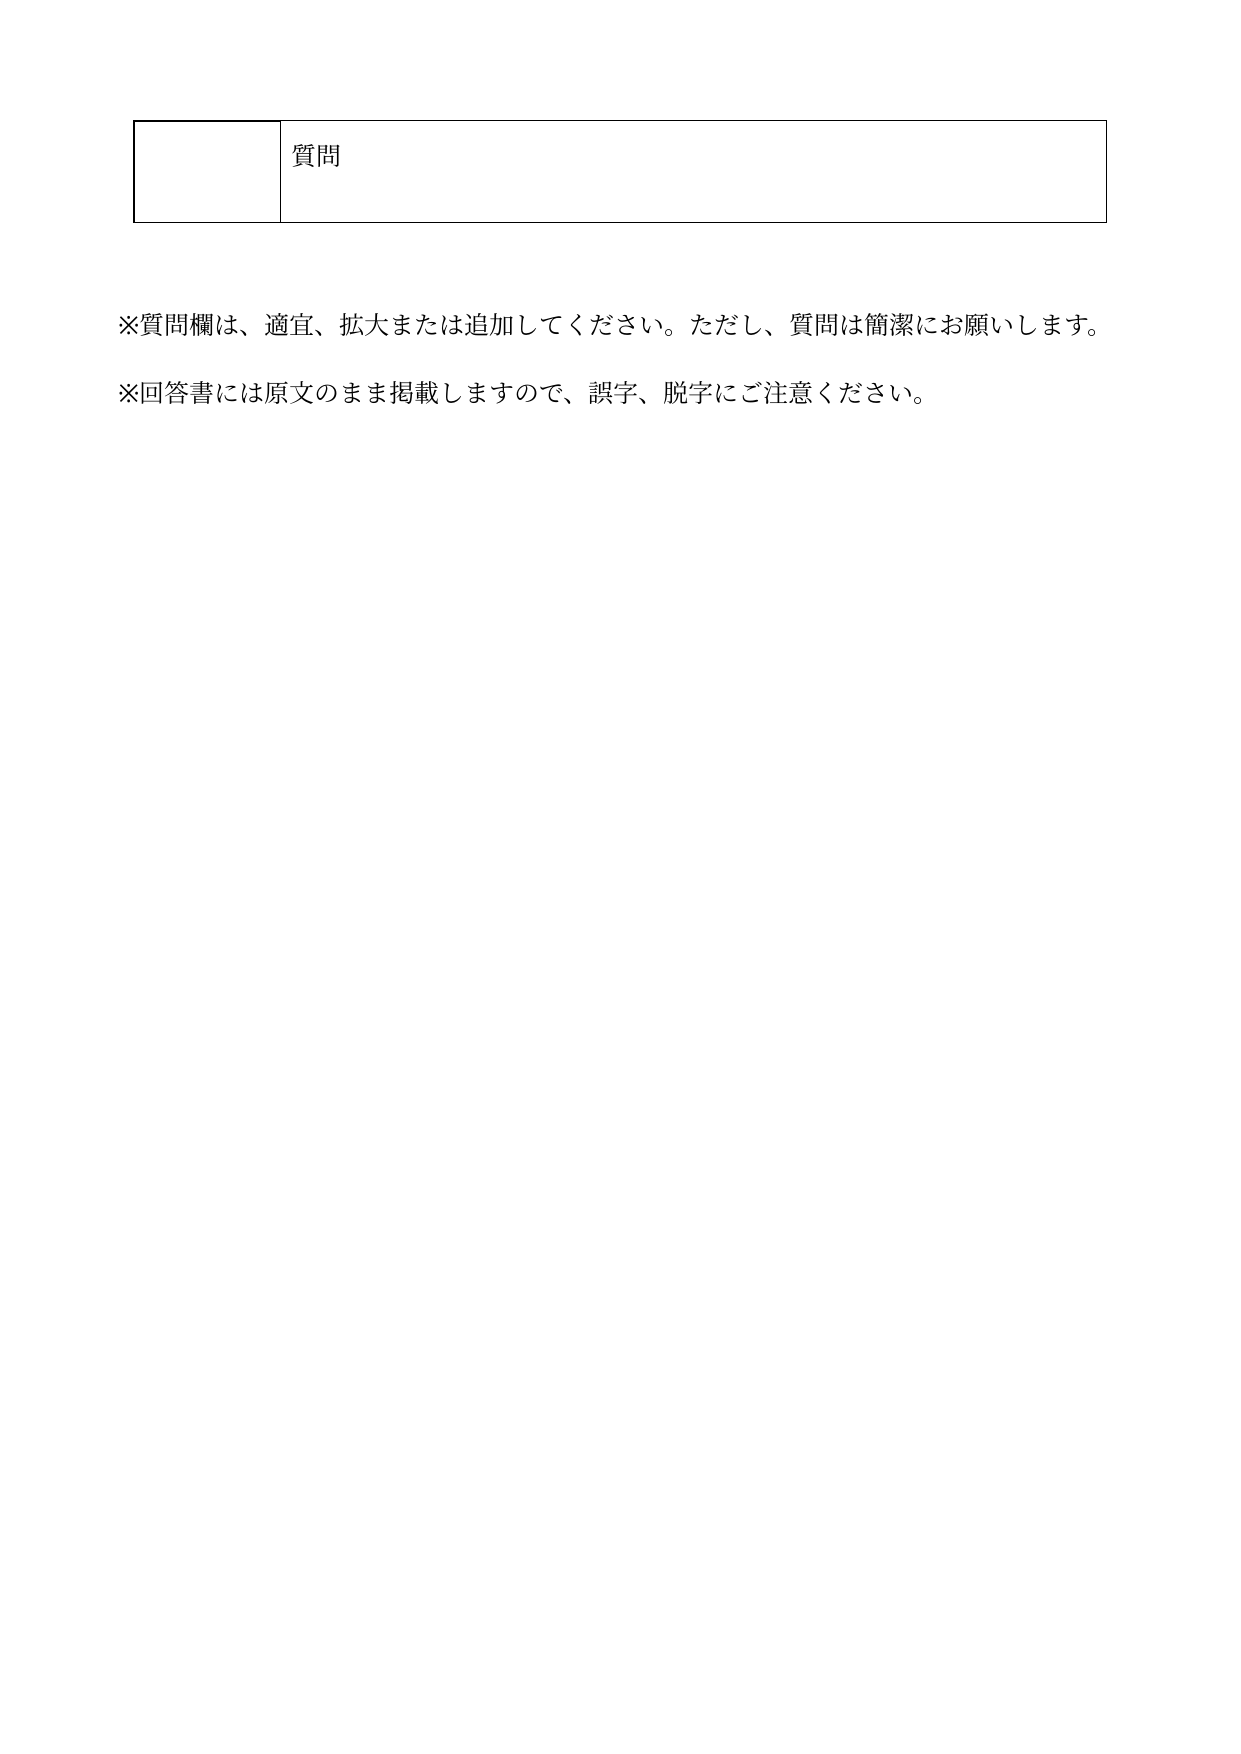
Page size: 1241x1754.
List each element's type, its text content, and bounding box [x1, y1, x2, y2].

text ※回答書には原文のまま掲載しますので、誤字、脱字にご注意ください。 [118, 358, 1122, 425]
text ※質問欄は、適宜、拡大または追加してください。ただし、質問は簡潔にお願いします。 [118, 290, 1122, 358]
table_cell 質問 [281, 121, 1106, 221]
